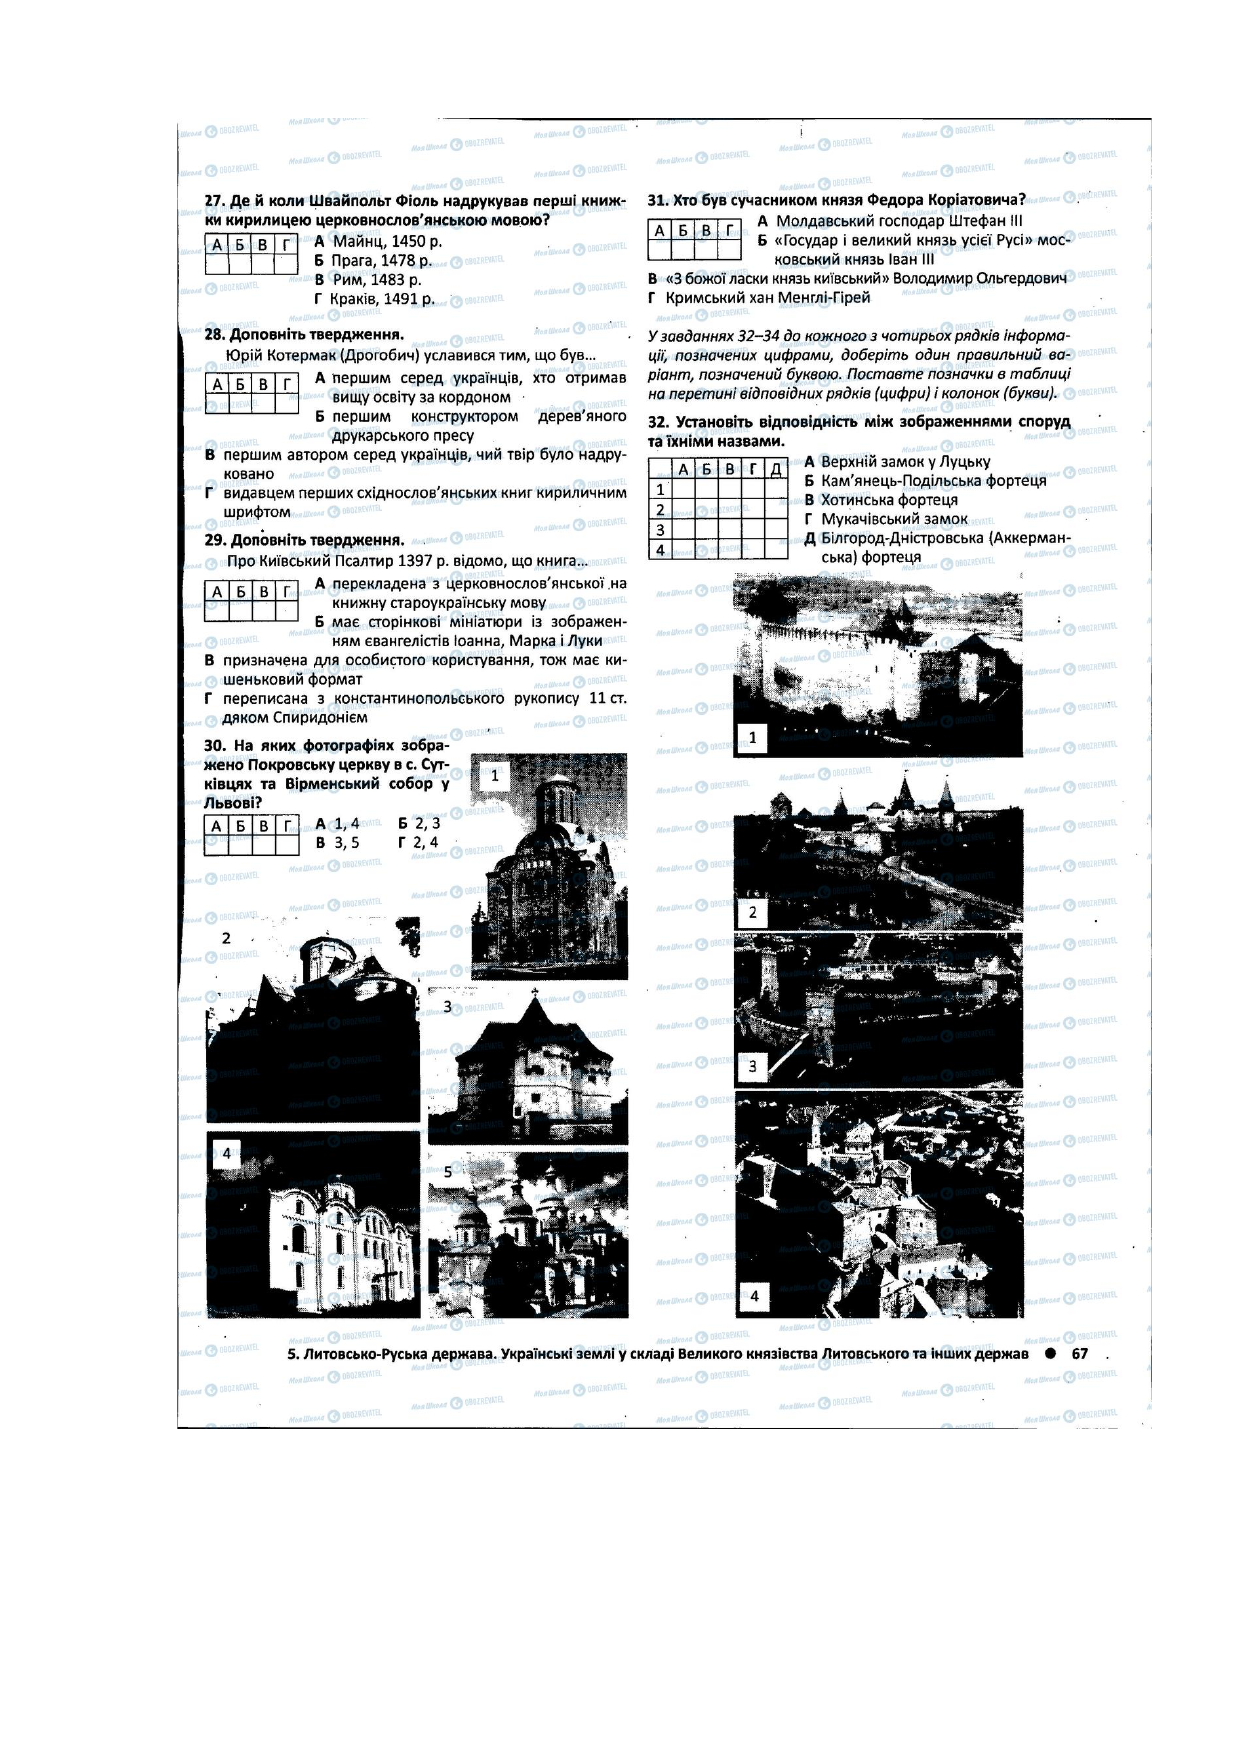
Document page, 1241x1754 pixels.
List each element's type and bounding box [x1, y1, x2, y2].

picture [177, 118, 1152, 1429]
